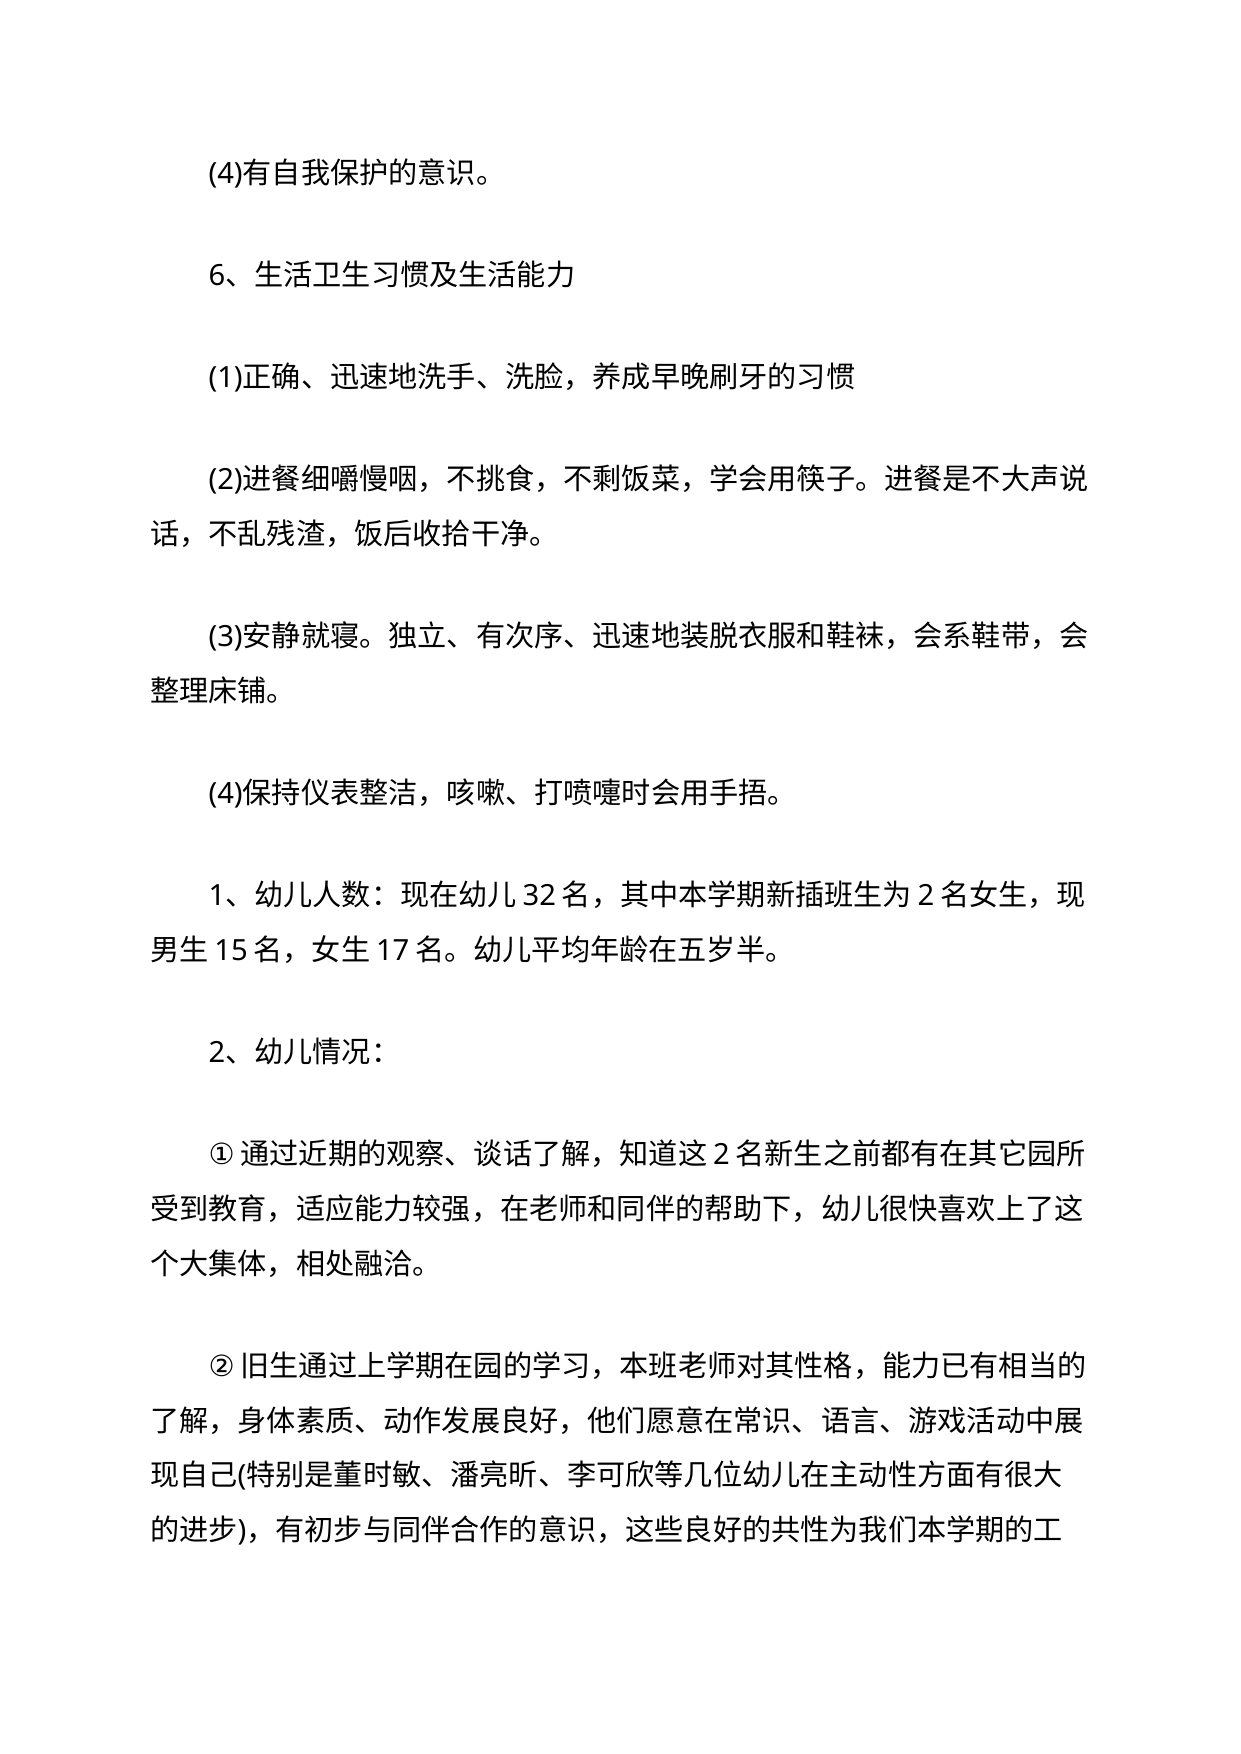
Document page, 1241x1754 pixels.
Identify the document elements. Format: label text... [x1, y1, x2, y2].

text 1、幼儿人数：现在幼儿32名，其中本学期新插班生为2名女生，现男生15名，女生17名。幼儿平均年龄在五岁半。 [150, 871, 1090, 969]
text (1)正确、迅速地洗手、洗脸，养成早晚刷牙的习惯 [150, 354, 1090, 396]
text (4)有自我保护的意识。 [150, 150, 1090, 192]
text 2、幼儿情况： [150, 1028, 1090, 1071]
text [150, 1342, 1090, 1549]
text 6、生活卫生习惯及生活能力 [150, 252, 1090, 294]
text (4)保持仪表整洁，咳嗽、打喷嚏时会用手捂。 [150, 769, 1090, 812]
text (3)安静就寝。独立、有次序、迅速地装脱衣服和鞋袜，会系鞋带，会整理床铺。 [150, 613, 1090, 710]
text ①通过近期的观察、谈话了解，知道这2名新生之前都有在其它园所受到教育，适应能力较强，在老师和同伴的帮助下，幼儿很快喜欢上了这个大集体，相处融洽。 [150, 1130, 1090, 1283]
text (2)进餐细嚼慢咽，不挑食，不剩饭菜，学会用筷子。进餐是不大声说话，不乱残渣，饭后收拾干净。 [150, 456, 1090, 553]
